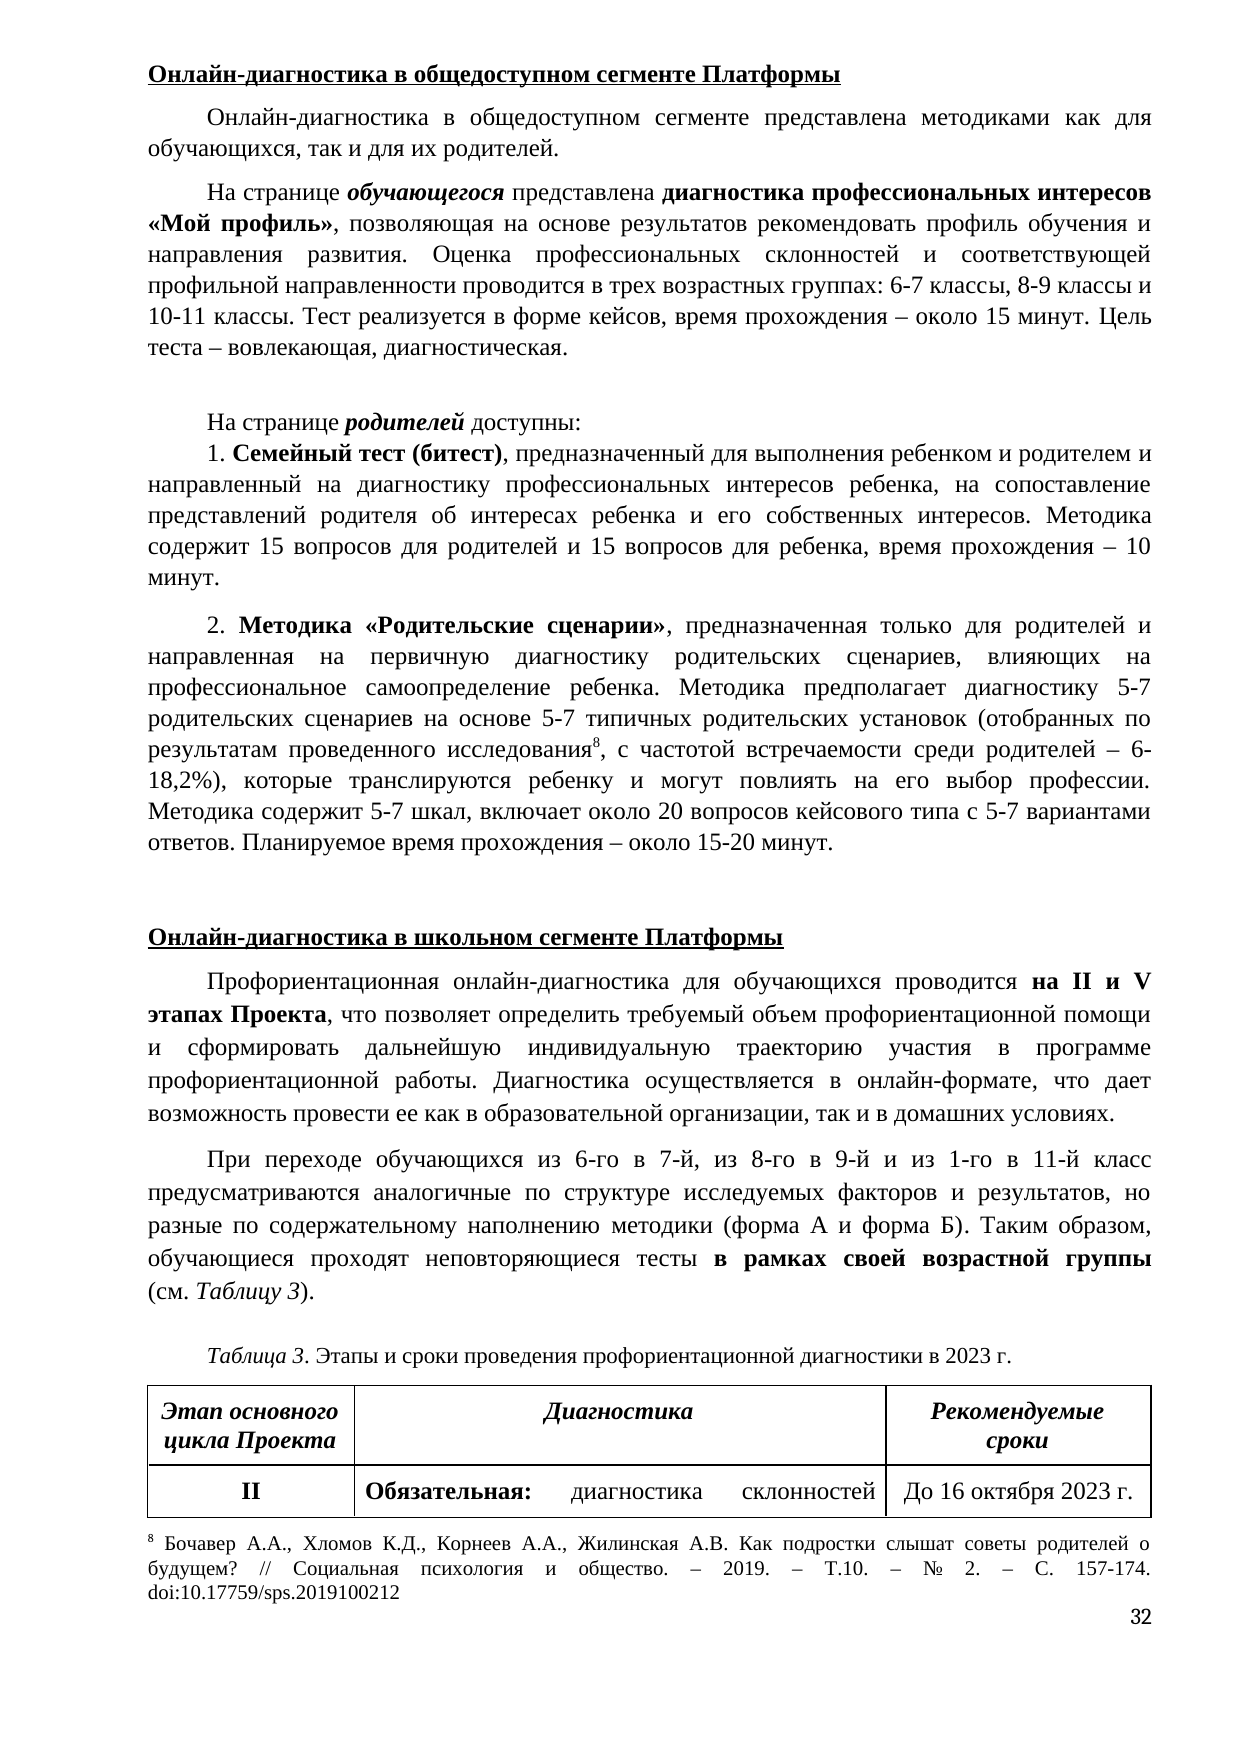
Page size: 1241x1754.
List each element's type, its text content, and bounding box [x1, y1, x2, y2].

text На странице родителей доступны: [148, 407, 1152, 436]
table_header Этап основного цикла Проекта [148, 1386, 354, 1464]
text На странице обучающегося представлена диагностика профессиональных интересов «Мой профиль», позволяющая на основе результатов рекомендовать профиль обучения и направления развития. Оценка профессиональных склонностей и соответствующей профильной направленности проводится в трех возрастных группах: 6-7 классы, 8-9 классы и 10-11 классы. Тест реализуется в форме кейсов, время прохождения – около 15 минут. Цель теста – вовлекающая, диагностическая. [148, 177, 1152, 361]
table_cell II («Понимаю») [148, 1465, 354, 1516]
subtitle Онлайн-диагностика в общедоступном сегменте Платформы [148, 59, 1152, 88]
table_header Рекомендуемые сроки [887, 1386, 1150, 1464]
table_header Диагностика [355, 1386, 885, 1464]
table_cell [355, 1466, 885, 1516]
text Онлайн-диагностика в общедоступном сегменте представлена методиками как для обучающихся, так и для их родителей. [148, 102, 1152, 162]
subtitle Онлайн-диагностика в школьном сегменте Платформы [148, 922, 1152, 951]
text 1. Семейный тест (битест), предназначенный для выполнения ребенком и родителем и направленный на диагностику профессиональных интересов ребенка, на сопоставление представлений родителя об интересах ребенка и его собственных интересов. Методика содержит 15 вопросов для родителей и 15 вопросов для ребенка, время прохождения – 10 минут. [148, 438, 1152, 591]
text При переходе обучающихся из 6-го в 7-й, из 8-го в 9-й и из 1-го в 11-й класс предусматриваются аналогичные по структуре исследуемых факторов и результатов, но разные по содержательному наполнению методики (форма А и форма Б). Таким образом, обучающиеся проходят неповторяющиеся тесты в рамках своей возрастной группы (см. Таблицу 3). [148, 1144, 1152, 1304]
text Таблица 3. Этапы и сроки проведения профориентационной диагностики в 2023 г. [148, 1342, 1152, 1368]
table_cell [887, 1466, 1150, 1516]
text Профориентационная онлайн-диагностика для обучающихся проводится на II и V этапах Проекта, что позволяет определить требуемый объем профориентационной помощи и сформировать дальнейшую индивидуальную траекторию участия в программе профориентационной работы. Диагностика осуществляется в онлайн-формате, что дает возможность провести ее как в образовательной организации, так и в домашних условиях. [148, 966, 1152, 1127]
text 2. Методика «Родительские сценарии», предназначенная только для родителей и направленная на первичную диагностику родительских сценариев, влияющих на профессиональное самоопределение ребенка. Методика предполагает диагностику 5-7 родительских сценариев на основе 5-7 типичных родительских установок (отобранных по результатам проведенного исследования, с частотой встречаемости среди родителей – 6-18,2%), которые транслируются ребенку и могут повлиять на его выбор профессии. Методика содержит 5-7 шкал, включает около 20 вопросов кейсового типа с 5-7 вариантами ответов. Планируемое время прохождения – около 15-20 минут. [148, 610, 1152, 856]
